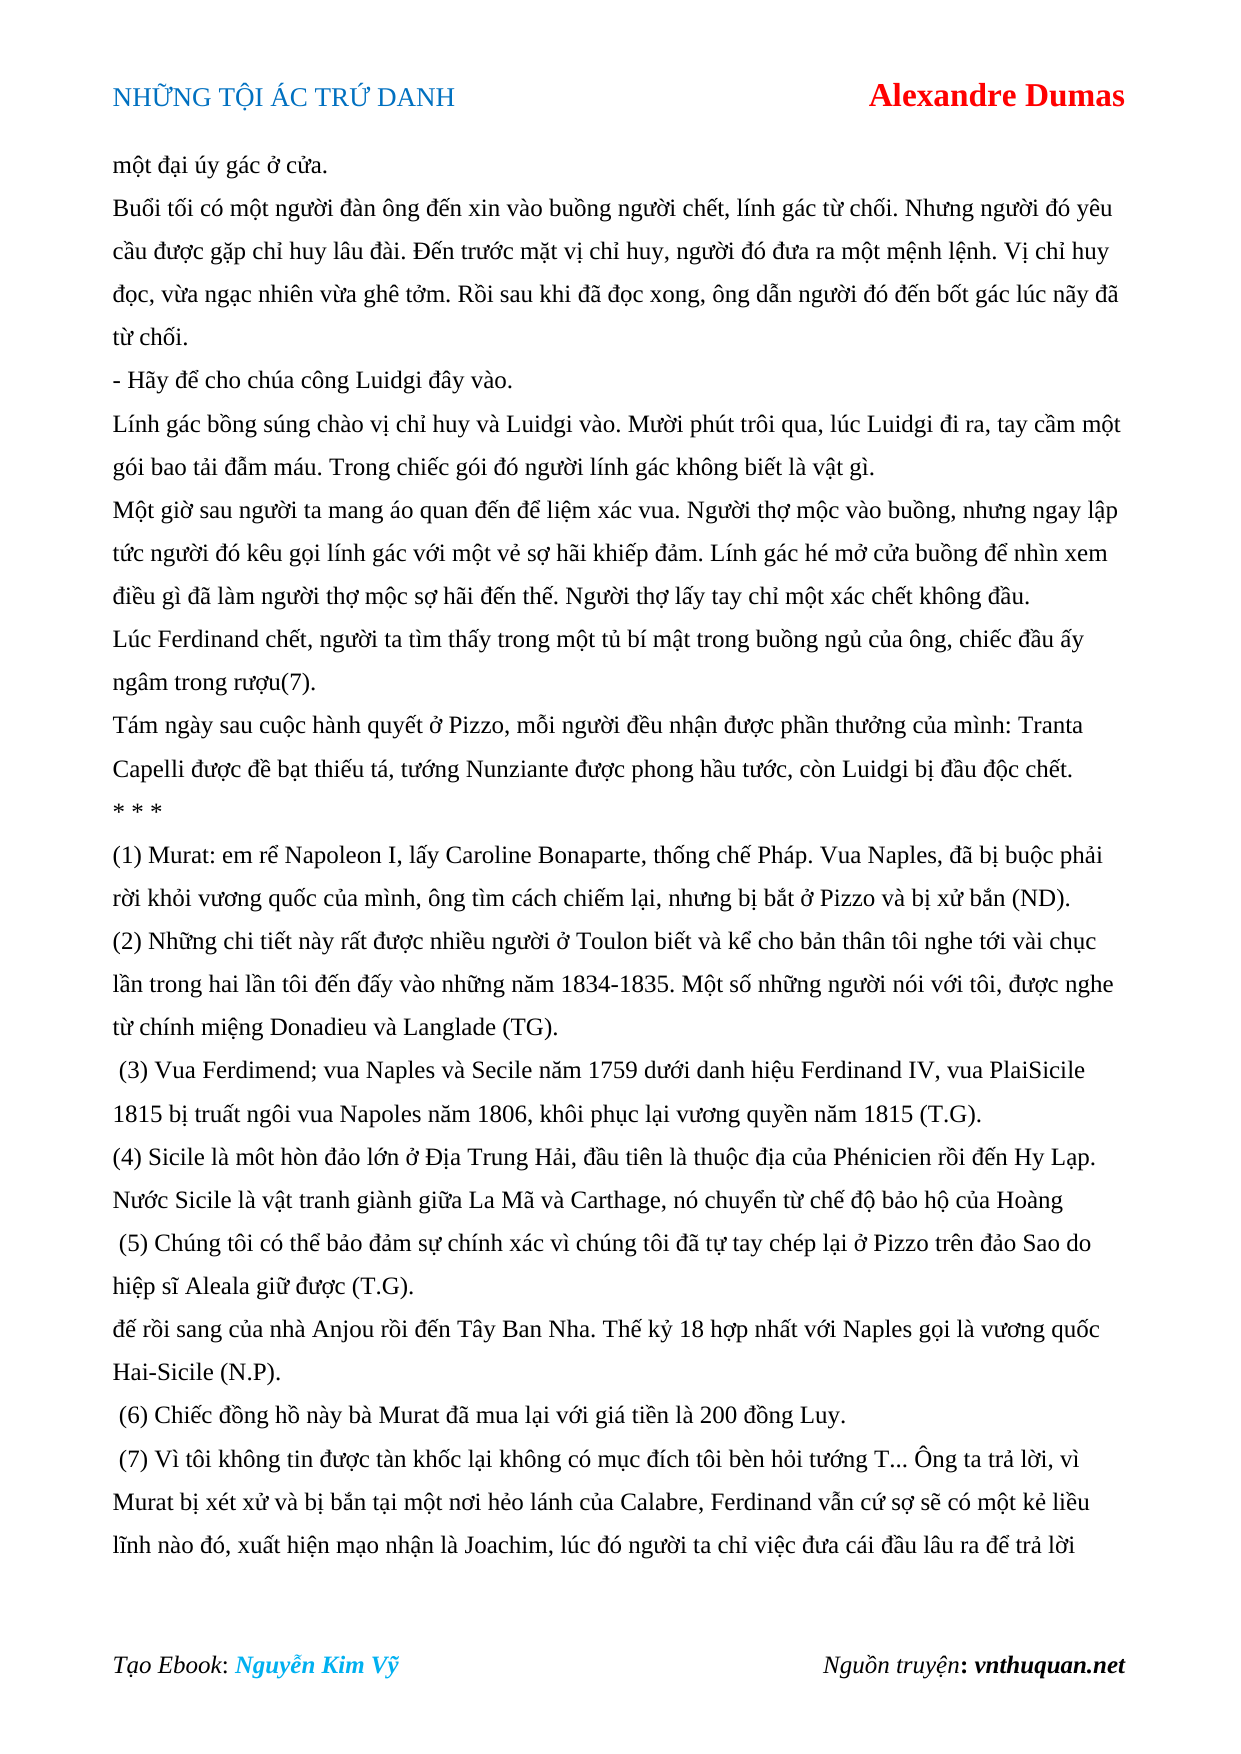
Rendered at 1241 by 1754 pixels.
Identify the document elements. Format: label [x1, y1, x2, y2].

text [112, 150, 1128, 1559]
